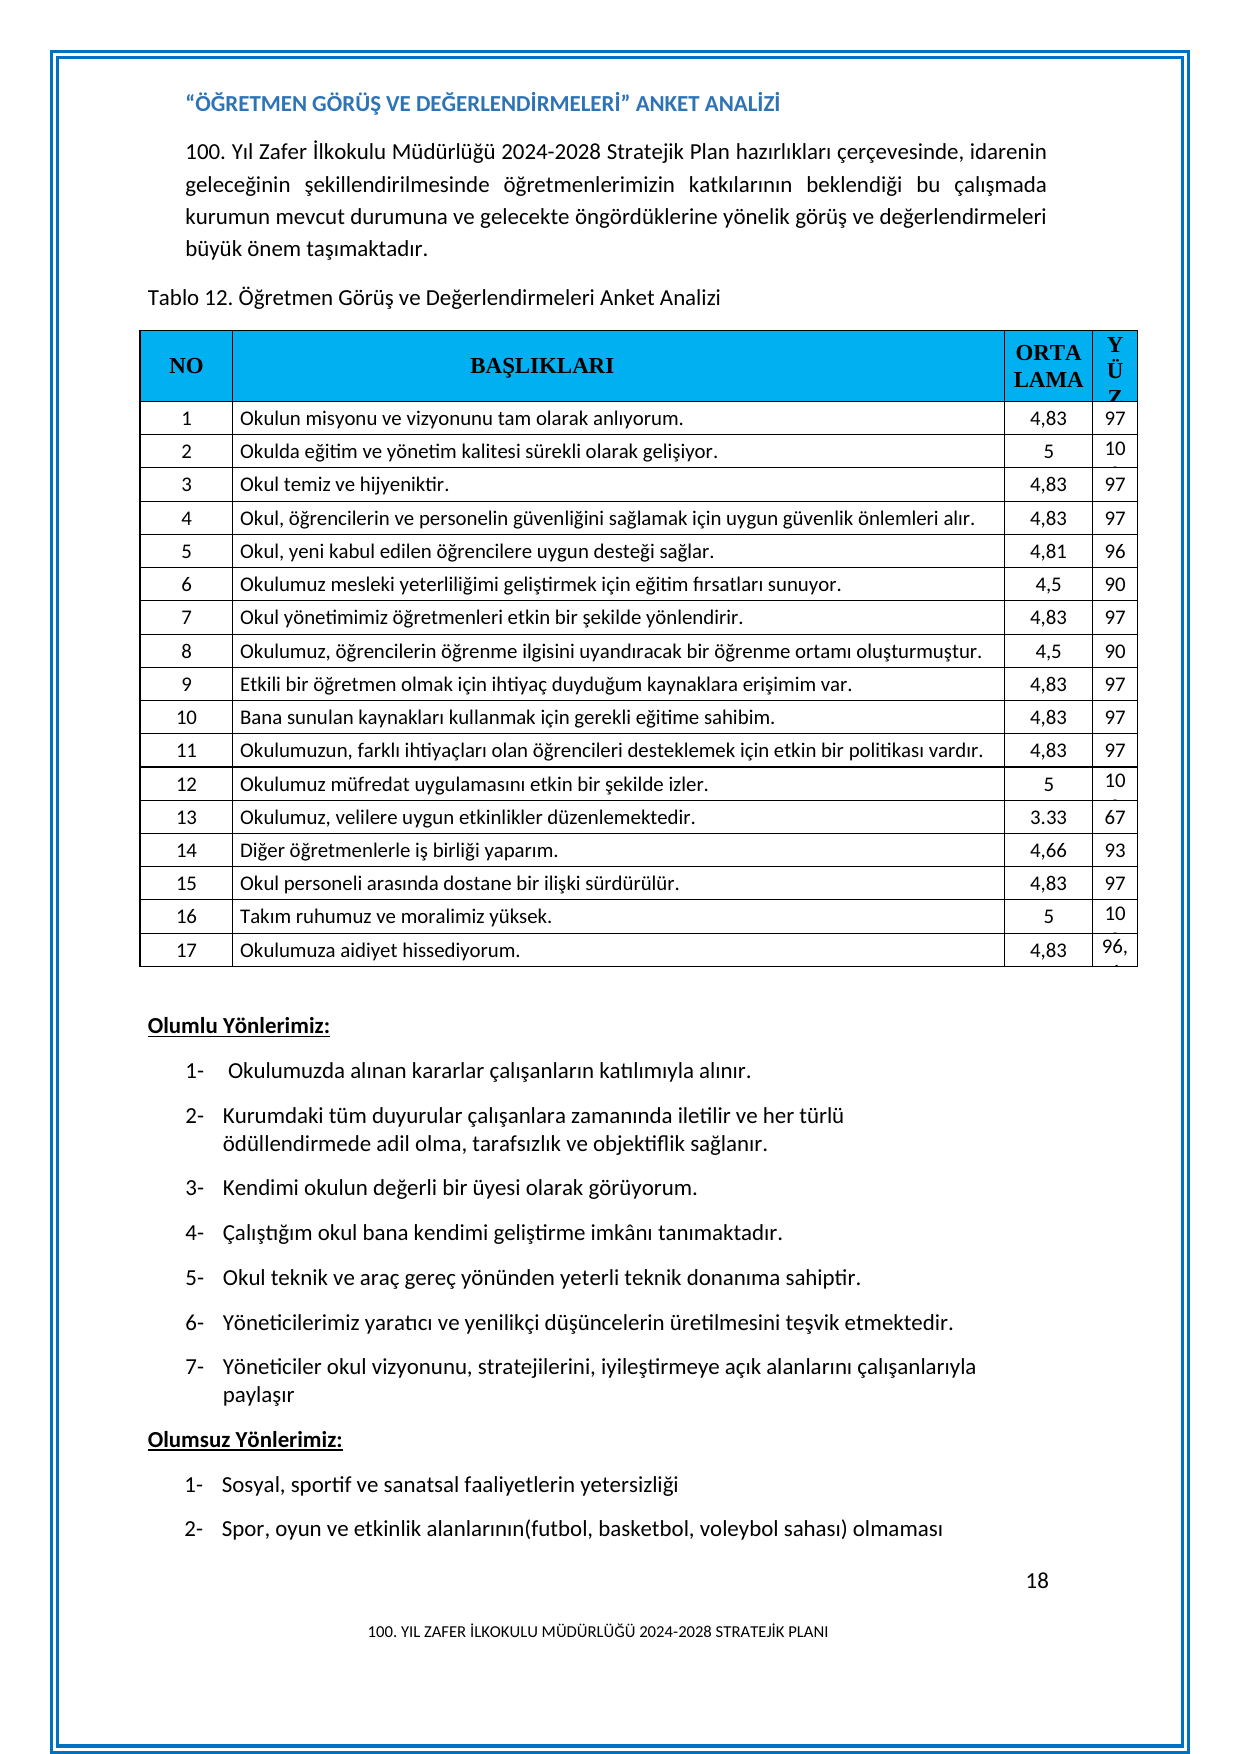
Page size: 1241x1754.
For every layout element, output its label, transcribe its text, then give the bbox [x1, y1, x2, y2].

table_cell 12 [141, 768, 232, 799]
table_header ORTALAMA [1005, 331, 1092, 401]
table_cell 97 [1093, 468, 1137, 501]
table_cell Diğer öğretmenlerle iş birliği yaparım. [233, 834, 1004, 866]
table_cell 4 [141, 502, 232, 534]
list Kurumdaki tüm duyurular çalışanlara zamanında iletilir ve her türlü ödüllendirmede adil olma, tarafsızlık ve objektiflik sağlanır. [185, 1101, 945, 1157]
table_cell 90 [1093, 635, 1137, 667]
table_cell 93 [1093, 834, 1137, 866]
table_cell Okulumuz, velilere uygun etkinlikler düzenlemektedir. [233, 801, 1004, 833]
list Sosyal, sportif ve sanatsal faaliyetlerin yetersizliği [184, 1470, 1048, 1498]
table_cell 2 [141, 435, 232, 467]
table_cell Okul personeli arasında dostane bir ilişki sürdürülür. [233, 867, 1004, 899]
table_cell 97 [1093, 502, 1137, 534]
table_cell 97 [1093, 701, 1137, 733]
table_cell 13 [141, 801, 232, 833]
table_header NO [141, 331, 232, 401]
table_cell 4,83 [1005, 734, 1092, 766]
table_cell Okul temiz ve hijyeniktir. [233, 468, 1004, 501]
table_cell 4,83 [1005, 934, 1092, 966]
table_cell 100 [1093, 900, 1137, 932]
table_cell 6 [141, 568, 232, 600]
table_header YÜZDE [1093, 331, 1137, 401]
table_cell 11 [141, 734, 232, 766]
table_cell 4,5 [1005, 635, 1092, 667]
table_cell 4,81 [1005, 535, 1092, 567]
table_cell 4,5 [1005, 568, 1092, 600]
table_cell 4,83 [1005, 867, 1092, 899]
table_cell 5 [1005, 435, 1092, 467]
table_cell 14 [141, 834, 232, 866]
list Okul teknik ve araç gereç yönünden yeterli teknik donanıma sahiptir. [185, 1263, 1048, 1291]
table_cell 97 [1093, 402, 1137, 434]
table_cell 96 [1093, 535, 1137, 567]
table_cell 17 [141, 934, 232, 966]
table_cell 3.33 [1005, 801, 1092, 833]
table_cell Okulumuz müfredat uygulamasını etkin bir şekilde izler. [233, 768, 1004, 799]
list Kendimi okulun değerli bir üyesi olarak görüyorum. [185, 1173, 1048, 1202]
text “ÖĞRETMEN GÖRÜŞ VE DEĞERLENDİRMELERİ” ANKET ANALİZİ [185, 89, 1048, 117]
table_cell 16 [141, 900, 232, 932]
table_header BAŞLIKLARI [233, 331, 1004, 401]
text Olumlu Yönlerimiz: [148, 1011, 1048, 1039]
table_cell 67 [1093, 801, 1137, 833]
table_cell 8 [141, 635, 232, 667]
table_cell Okulun misyonu ve vizyonunu tam olarak anlıyorum. [233, 402, 1004, 434]
text Tablo 12. Öğretmen Görüş ve Değerlendirmeleri Anket Analizi [148, 283, 1048, 311]
table_cell 4,83 [1005, 701, 1092, 733]
table_cell Etkili bir öğretmen olmak için ihtiyaç duyduğum kaynaklara erişimim var. [233, 668, 1004, 700]
text 100. Yıl Zafer İlkokulu Müdürlüğü 2024-2028 Stratejik Plan hazırlıkları çerçevesinde, idarenin geleceğinin şekillendirilmesinde öğretmenlerimizin katkılarının beklendiği bu çalışmada kurumun mevcut durumuna ve gelecekte öngördüklerine yönelik görüş ve değerlendirmeleri büyük önem taşımaktadır. [185, 137, 1048, 262]
table_cell 90 [1093, 568, 1137, 600]
table_cell 97 [1093, 867, 1137, 899]
table_cell Okulumuz, öğrencilerin öğrenme ilgisini uyandıracak bir öğrenme ortamı oluşturmuştur. [233, 635, 1004, 667]
table_cell 97 [1093, 601, 1137, 633]
table_cell 5 [1005, 768, 1092, 799]
table_cell Okul yönetimimiz öğretmenleri etkin bir şekilde yönlendirir. [233, 601, 1004, 633]
table_cell 97 [1093, 668, 1137, 700]
table_cell 100 [1093, 435, 1137, 467]
table_cell 15 [141, 867, 232, 899]
list Okulumuzda alınan kararlar çalışanların katılımıyla alınır. [185, 1056, 1048, 1084]
table_cell 3 [141, 468, 232, 501]
table_cell 97 [1093, 734, 1137, 766]
table_cell 4,83 [1005, 668, 1092, 700]
table_cell 4,66 [1005, 834, 1092, 866]
table_cell Okul, öğrencilerin ve personelin güvenliğini sağlamak için uygun güvenlik önlemleri alır. [233, 502, 1004, 534]
table_cell 1 [141, 402, 232, 434]
text Olumsuz Yönlerimiz: [148, 1425, 1048, 1453]
table_cell 4,83 [1005, 402, 1092, 434]
table_cell 4,83 [1005, 468, 1092, 501]
list Yöneticiler okul vizyonunu, stratejilerini, iyileştirmeye açık alanlarını çalışanlarıyla paylaşır [185, 1352, 1048, 1408]
list Yöneticilerimiz yaratıcı ve yenilikçi düşüncelerin üretilmesini teşvik etmektedir. [185, 1308, 1048, 1336]
list Spor, oyun ve etkinlik alanlarının(futbol, basketbol, voleybol sahası) olmaması [184, 1514, 1048, 1542]
table_cell 9 [141, 668, 232, 700]
table_cell 4,83 [1005, 601, 1092, 633]
table_cell 5 [1005, 900, 1092, 932]
table_cell Takım ruhumuz ve moralimiz yüksek. [233, 900, 1004, 932]
table_cell Bana sunulan kaynakları kullanmak için gerekli eğitime sahibim. [233, 701, 1004, 733]
table_cell 4,83 [1005, 502, 1092, 534]
table_cell 100 [1093, 768, 1137, 799]
table_cell 5 [141, 535, 232, 567]
table_cell Okul, yeni kabul edilen öğrencilere uygun desteği sağlar. [233, 535, 1004, 567]
table_cell Okulumuzun, farklı ihtiyaçları olan öğrencileri desteklemek için etkin bir politikası vardır. [233, 734, 1004, 766]
table_cell Okulumuz mesleki yeterliliğimi geliştirmek için eğitim fırsatları sunuyor. [233, 568, 1004, 600]
list Çalıştığım okul bana kendimi geliştirme imkânı tanımaktadır. [185, 1218, 1048, 1246]
table_cell Okulumuza aidiyet hissediyorum. [233, 934, 1004, 966]
table_cell Okulda eğitim ve yönetim kalitesi sürekli olarak gelişiyor. [233, 435, 1004, 467]
table_cell 96,6 [1093, 934, 1137, 966]
table_cell 10 [141, 701, 232, 733]
table_cell 7 [141, 601, 232, 633]
